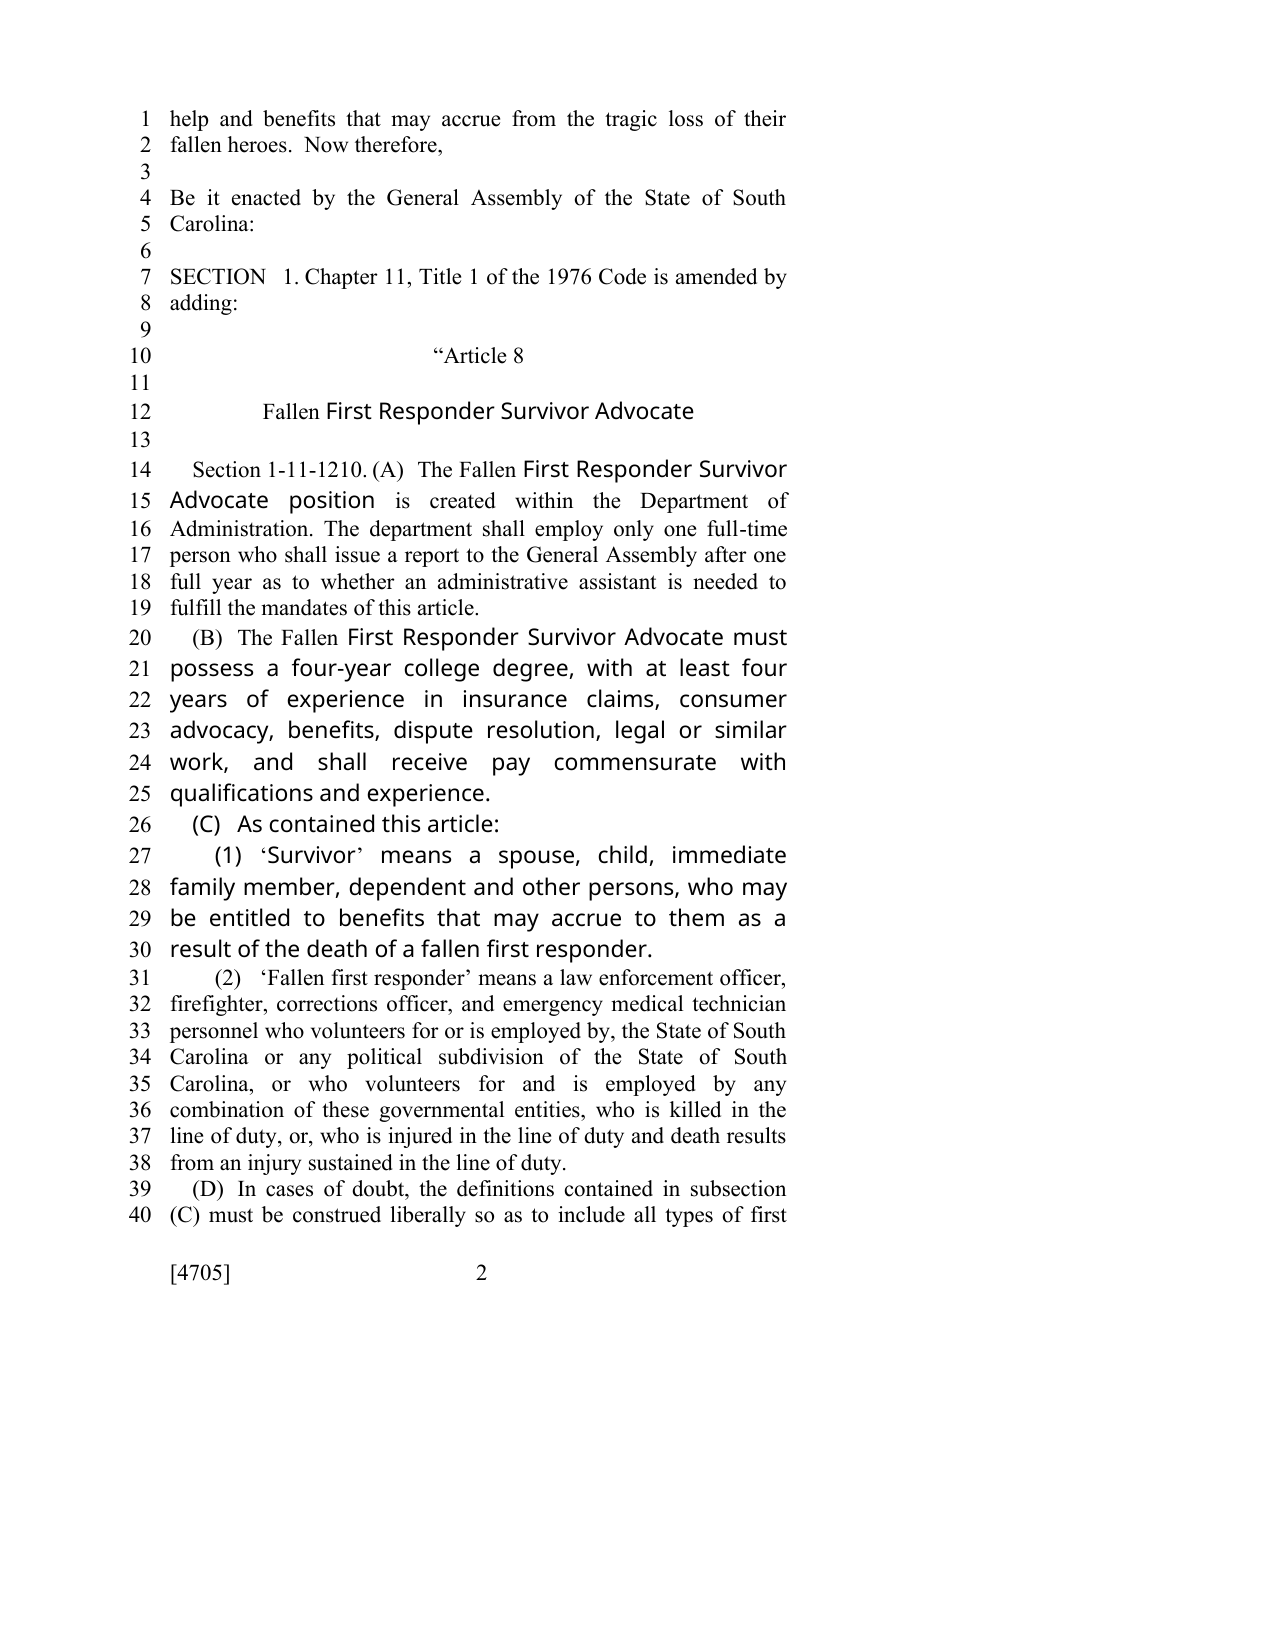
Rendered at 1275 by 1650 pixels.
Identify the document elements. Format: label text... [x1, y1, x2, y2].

text Section 1-11-1210. (A) The Fallen First Responder Survivor Advocate position is created within the Department of Administration. The department shall employ only one full-time person who shall issue a report to the General Assembly after one full year as to whether an administrative assistant is needed to fulfill the mandates of this article. [169, 452, 787, 620]
text (2) ‘Fallen first responder’ means a law enforcement officer, firefighter, corrections officer, and emergency medical technician personnel who volunteers for or is employed by, the State of South Carolina or any political subdivision of the State of South Carolina, or who volunteers for and is employed by any combination of these governmental entities, who is killed in the line of duty, or, who is injured in the line of duty and death results from an injury sustained in the line of duty. [169, 964, 787, 1175]
text (1) ‘Survivor’ means a spouse, child, immediate family member, dependent and other persons, who may be entitled to benefits that may accrue to them as a result of the death of a fallen first responder. [169, 839, 787, 964]
text “Article 8 [169, 342, 787, 368]
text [169, 1175, 787, 1228]
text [169, 105, 787, 158]
text Fallen First Responder Survivor Advocate [169, 395, 787, 426]
text Be it enacted by the General Assembly of the State of South Carolina: [169, 184, 787, 237]
text (C) As contained this article: [169, 808, 787, 839]
text SECTION 1. Chapter 11, Title 1 of the 1976 Code is amended by adding: [169, 263, 787, 316]
text (B) The Fallen First Responder Survivor Advocate must possess a four-year college degree, with at least four years of experience in insurance claims, consumer advocacy, benefits, dispute resolution, legal or similar work, and shall receive pay commensurate with qualifications and experience. [169, 620, 787, 808]
